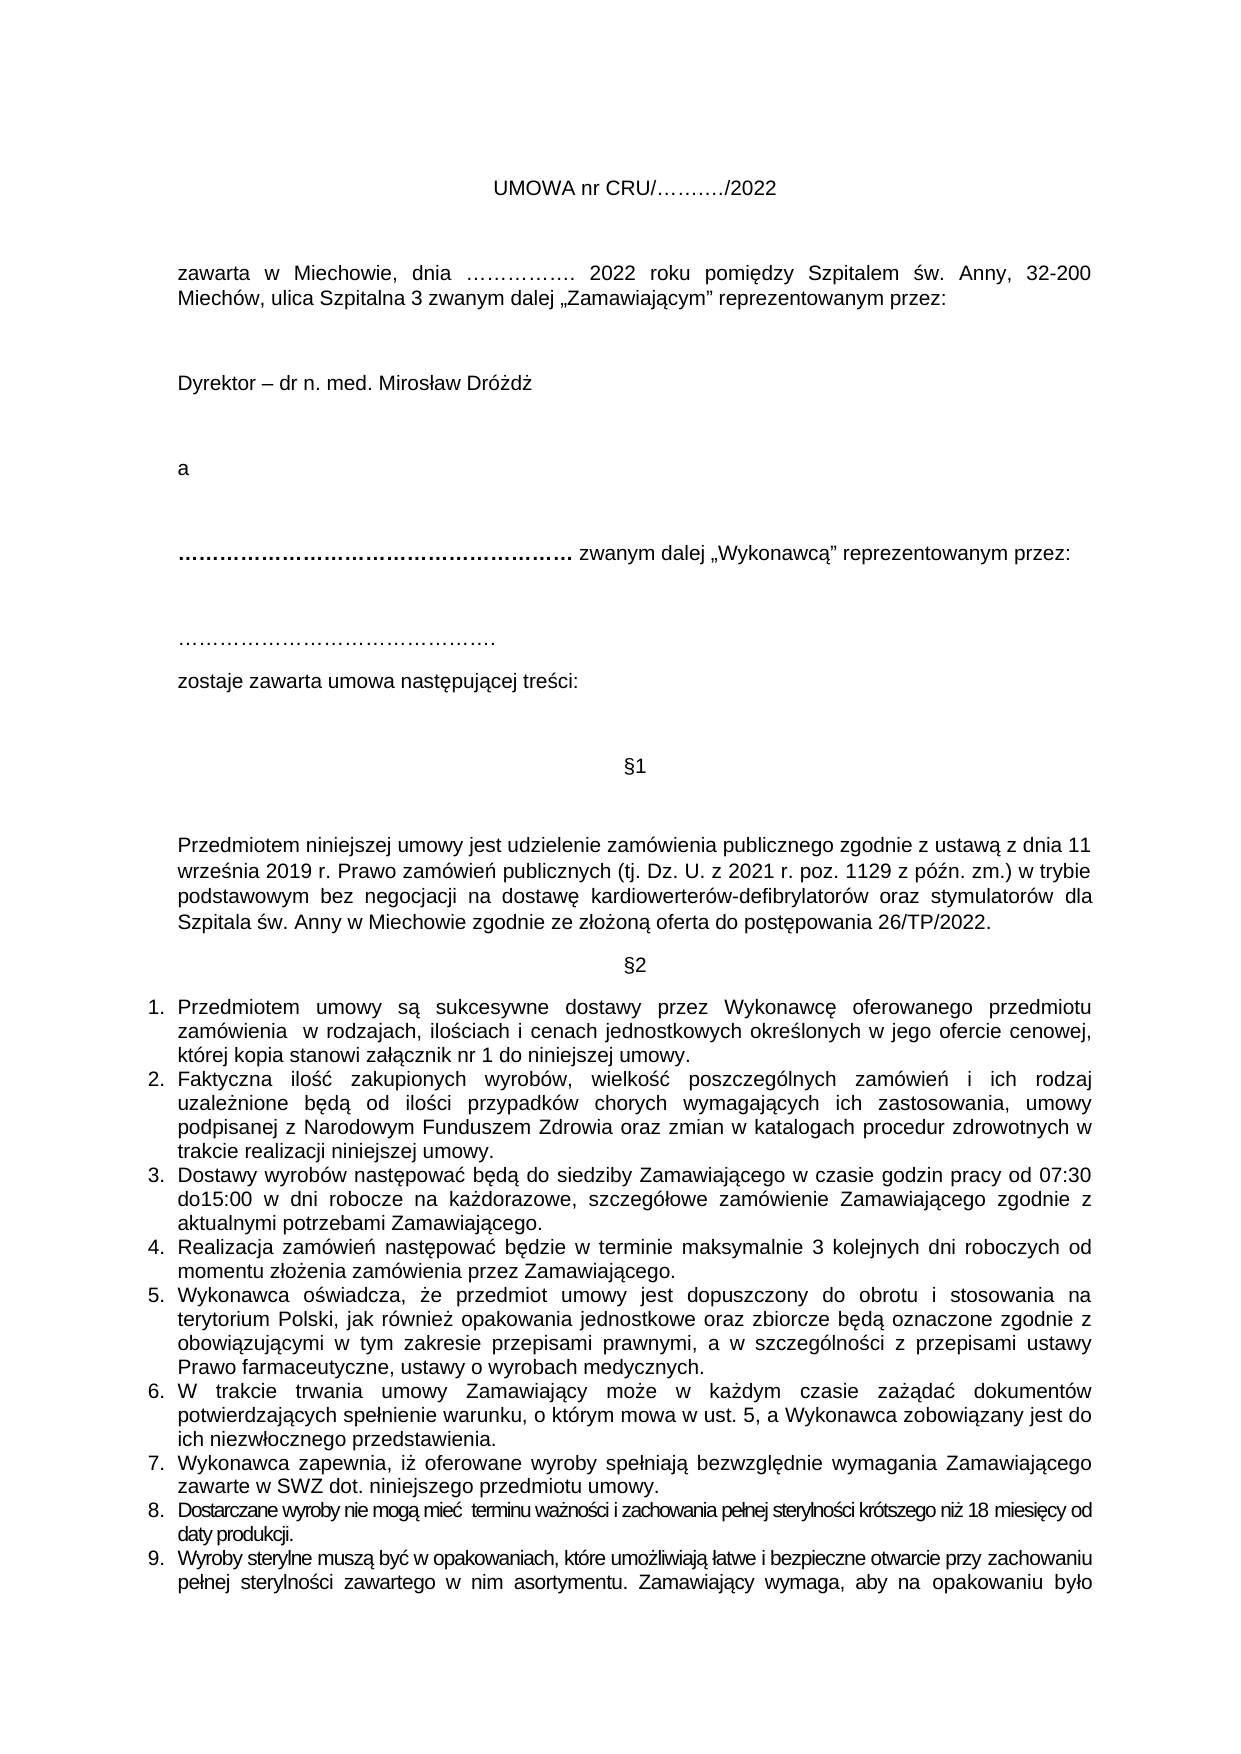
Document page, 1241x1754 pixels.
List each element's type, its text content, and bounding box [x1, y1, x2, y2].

list Dostawy wyrobów następować będą do siedziby Zamawiającego w czasie godzin pracy od 07:30 do15:00 w dni robocze na każdorazowe, szczegółowe zamówienie Zamawiającego zgodnie z aktualnymi potrzebami Zamawiającego. [148, 1163, 1093, 1235]
list Wykonawca oświadcza, że przedmiot umowy jest dopuszczony do obrotu i stosowania na terytorium Polski, jak również opakowania jednostkowe oraz zbiorcze będą oznaczone zgodnie z obowiązującymi w tym zakresie przepisami prawnymi, a w szczególności z przepisami ustawy Prawo farmaceutyczne, ustawy o wyrobach medycznych. [148, 1283, 1093, 1378]
text zostaje zawarta umowa następującej treści: [177, 669, 1093, 693]
list Dostarczane wyroby nie mogą mieć terminu ważności i zachowania pełnej sterylności krótszego niż 18 miesięcy od daty produkcji. [148, 1498, 1093, 1546]
text ………………………………………………… zwanym dalej „Wykonawcą” reprezentowanym przez: [177, 541, 1093, 565]
list Przedmiotem umowy są sukcesywne dostawy przez Wykonawcę oferowanego przedmiotu zamówienia w rodzajach, ilościach i cenach jednostkowych określonych w jego ofercie cenowej, której kopia stanowi załącznik nr 1 do niniejszej umowy. [148, 995, 1093, 1067]
text zawarta w Miechowie, dnia ……………. 2022 roku pomiędzy Szpitalem św. Anny, 32-200 Miechów, ulica Szpitalna 3 zwanym dalej „Zamawiającym” reprezentowanym przez: [177, 260, 1093, 310]
list Faktyczna ilość zakupionych wyrobów, wielkość poszczególnych zamówień i ich rodzaj uzależnione będą od ilości przypadków chorych wymagających ich zastosowania, umowy podpisanej z Narodowym Funduszem Zdrowia oraz zmian w katalogach procedur zdrowotnych w trakcie realizacji niniejszej umowy. [148, 1067, 1093, 1163]
text a [177, 456, 1093, 480]
text Dyrektor – dr n. med. Mirosław Dróżdż [177, 371, 1093, 395]
list Wykonawca zapewnia, iż oferowane wyroby spełniają bezwzględnie wymagania Zamawiającego zawarte w SWZ dot. niniejszego przedmiotu umowy. [148, 1450, 1093, 1498]
text ………………………………………. [177, 626, 1093, 650]
text Przedmiotem niniejszej umowy jest udzielenie zamówienia publicznego zgodnie z ustawą z dnia 11 września 2019 r. Prawo zamówień publicznych (tj. Dz. U. z 2021 r. poz. 1129 z późn. zm.) w trybie podstawowym bez negocjacji na dostawę kardiowerterów-defibrylatorów oraz stymulatorów dla Szpitala św. Anny w Miechowie zgodnie ze złożoną oferta do postępowania 26/TP/2022. [177, 833, 1093, 934]
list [148, 1546, 1093, 1594]
text UMOWA nr CRU/…….…/2022 [177, 175, 1093, 199]
list Realizacja zamówień następować będzie w terminie maksymalnie 3 kolejnych dni roboczych od momentu złożenia zamówienia przez Zamawiającego. [148, 1235, 1093, 1283]
text §2 [177, 953, 1093, 977]
text §1 [177, 754, 1093, 778]
list W trakcie trwania umowy Zamawiający może w każdym czasie zażądać dokumentów potwierdzających spełnienie warunku, o którym mowa w ust. 5, a Wykonawca zobowiązany jest do ich niezwłocznego przedstawienia. [148, 1378, 1093, 1450]
